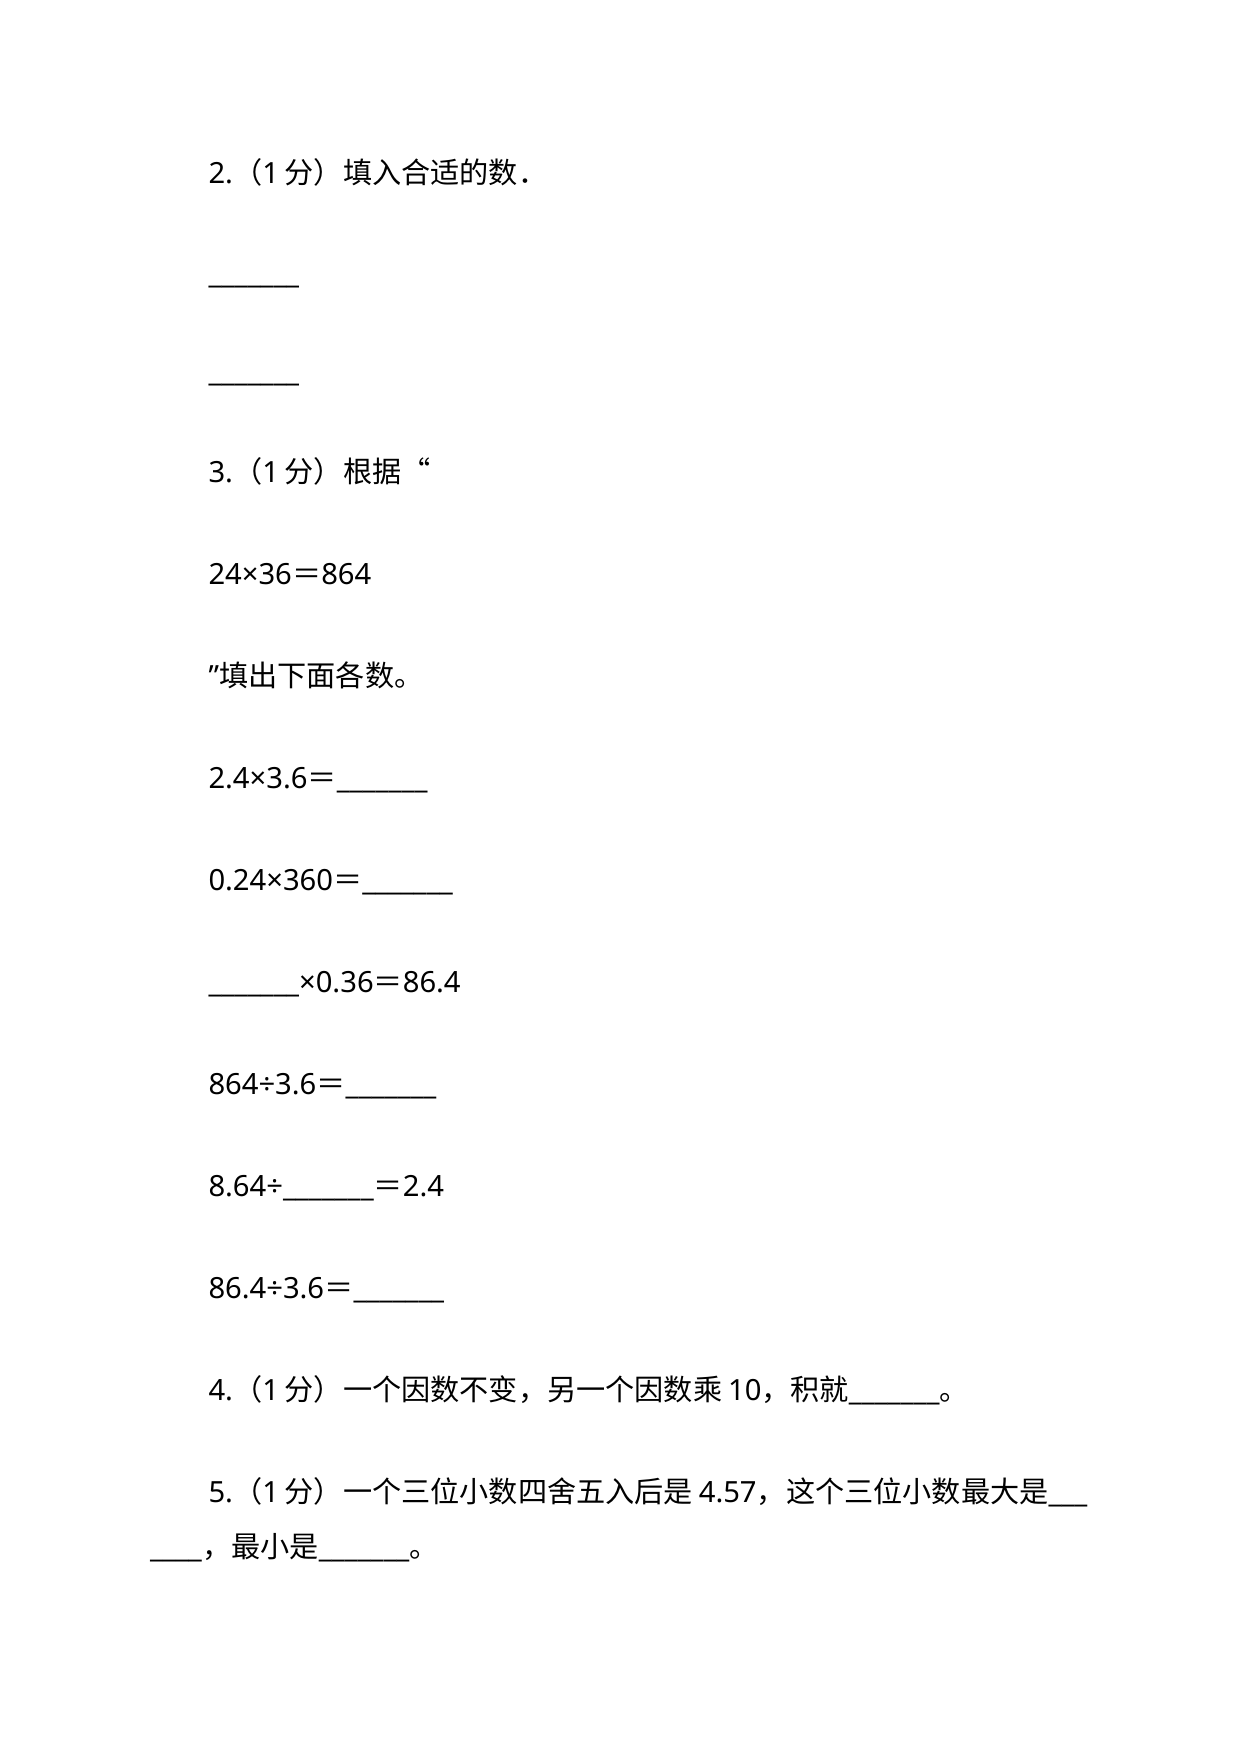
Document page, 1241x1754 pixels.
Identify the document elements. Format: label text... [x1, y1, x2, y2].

text _______ [150, 350, 1090, 390]
text 8.64÷_______＝2.4 [150, 1163, 1090, 1205]
text _______×0.36＝86.4 [150, 959, 1090, 1001]
text 24×36＝864 [150, 551, 1090, 593]
text 3.（1分）根据“ [150, 449, 1090, 491]
text 864÷3.6＝_______ [150, 1061, 1090, 1103]
text 5.（1分）一个三位小数四舍五入后是4.57，这个三位小数最大是_______，最小是_______。 [150, 1469, 1090, 1566]
text 2.4×3.6＝_______ [150, 755, 1090, 797]
text _______ [150, 252, 1090, 292]
text 86.4÷3.6＝_______ [150, 1265, 1090, 1307]
text 0.24×360＝_______ [150, 857, 1090, 899]
text ”填出下面各数。 [150, 653, 1090, 695]
text 2.（1分）填入合适的数． [150, 150, 1090, 192]
text 4.（1分）一个因数不变，另一个因数乘10，积就_______。 [150, 1367, 1090, 1409]
